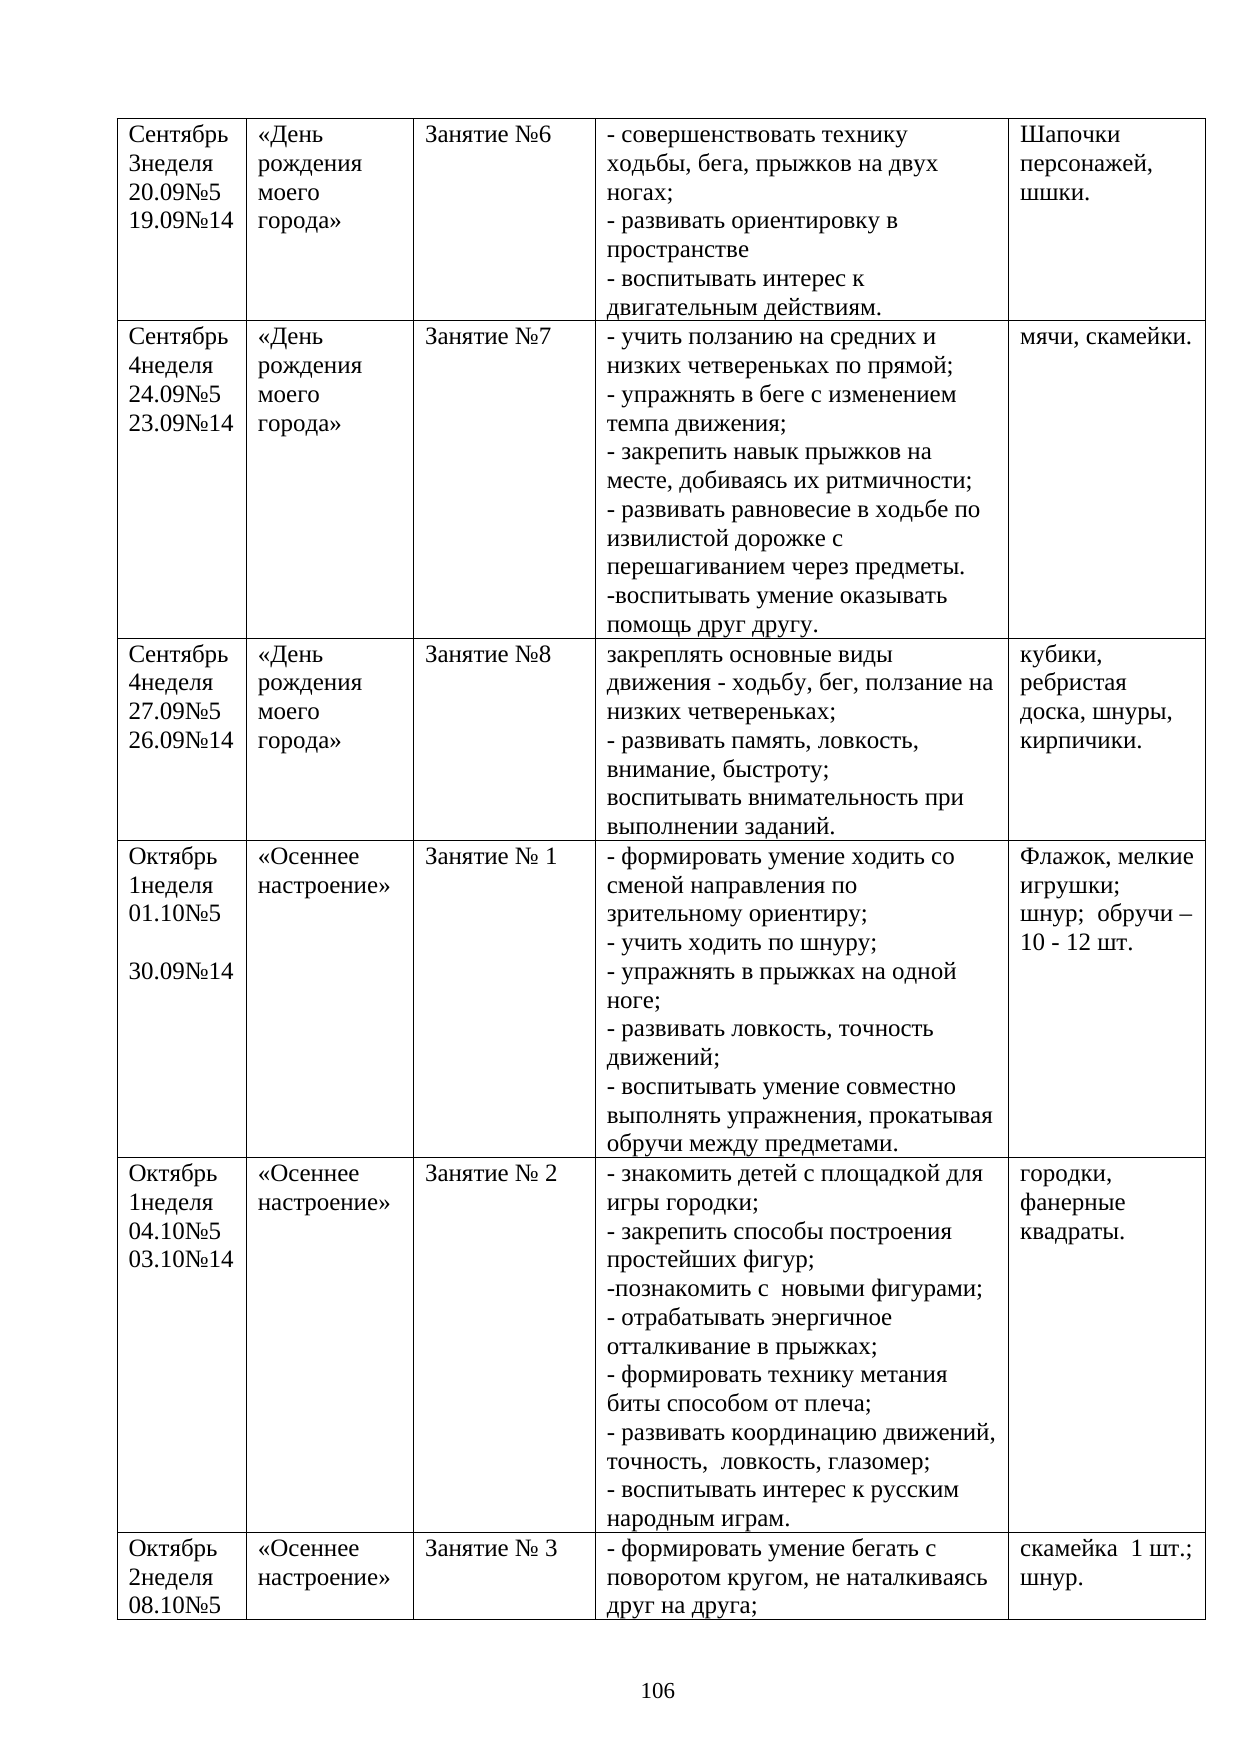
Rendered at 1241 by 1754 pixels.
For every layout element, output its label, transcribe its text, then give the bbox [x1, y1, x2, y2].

table_cell Сентябрь 4неделя 24.09№5 23.09№14 [118, 321, 246, 638]
table_cell закреплять основные виды движения - ходьбу, бег, ползание на низких четвереньках; - развивать память, ловкость, внимание, быстроту; воспитывать внимательность при выполнении заданий. [596, 639, 1008, 840]
table_cell «Осеннее настроение» [247, 841, 413, 1157]
table_cell - формировать умение ходить со сменой направления по зрительному ориентиру; - учить ходить по шнуру; - упражнять в прыжках на одной ноге; - развивать ловкость, точность движений; - воспитывать умение совместно выполнять упражнения, прокатывая обручи между предметами. [596, 841, 1008, 1157]
table_cell «День рождения моего города» [247, 321, 413, 638]
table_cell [247, 119, 413, 320]
table_cell Октябрь 1неделя 01.10№5 30.09№14 [118, 841, 246, 1157]
table_cell Шапочки персонажей, шшки. [1009, 119, 1205, 320]
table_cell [1009, 1533, 1205, 1619]
table_cell Октябрь 1неделя 04.10№5 03.10№14 [118, 1158, 246, 1532]
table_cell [596, 1533, 1008, 1619]
table_cell «День рождения моего города» [247, 639, 413, 840]
table_cell Занятие №8 [414, 639, 595, 840]
table_cell - учить ползанию на средних и низких четвереньках по прямой; - упражнять в беге с изменением темпа движения; - закрепить навык прыжков на месте, добиваясь их ритмичности; - развивать равновесие в ходьбе по извилистой дорожке с перешагиванием через предметы. -воспитывать умение оказывать помощь друг другу. [596, 321, 1008, 638]
table_cell городки, фанерные квадраты. [1009, 1158, 1205, 1532]
table_cell Занятие №7 [414, 321, 595, 638]
table_cell - совершенствовать технику ходьбы, бега, прыжков на двух ногах; - развивать ориентировку в пространстве - воспитывать интерес к двигательным действиям. [596, 119, 1008, 320]
table_cell Сентябрь 4неделя 27.09№5 26.09№14 [118, 639, 246, 840]
table_cell кубики, ребристая доска, шнуры, кирпичики. [1009, 639, 1205, 840]
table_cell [247, 1533, 413, 1619]
table_cell мячи, скамейки. [1009, 321, 1205, 638]
table_cell Занятие № 1 [414, 841, 595, 1157]
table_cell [118, 1533, 246, 1619]
table_cell Занятие № 3 [414, 1533, 595, 1619]
table_cell Флажок, мелкие игрушки; шнур; обручи – 10 - 12 шт. [1009, 841, 1205, 1157]
table_cell «Осеннее настроение» [247, 1158, 413, 1532]
table_cell Занятие № 2 [414, 1158, 595, 1532]
table_cell Занятие №6 [414, 119, 595, 320]
table_cell - знакомить детей с площадкой для игры городки; - закрепить способы построения простейших фигур; -познакомить с новыми фигурами; - отрабатывать энергичное отталкивание в прыжках; - формировать технику метания биты способом от плеча; - развивать координацию движений, точность, ловкость, глазомер; - воспитывать интерес к русским народным играм. [596, 1158, 1008, 1532]
table_cell Сентябрь 3неделя 20.09№5 19.09№14 [118, 119, 246, 320]
